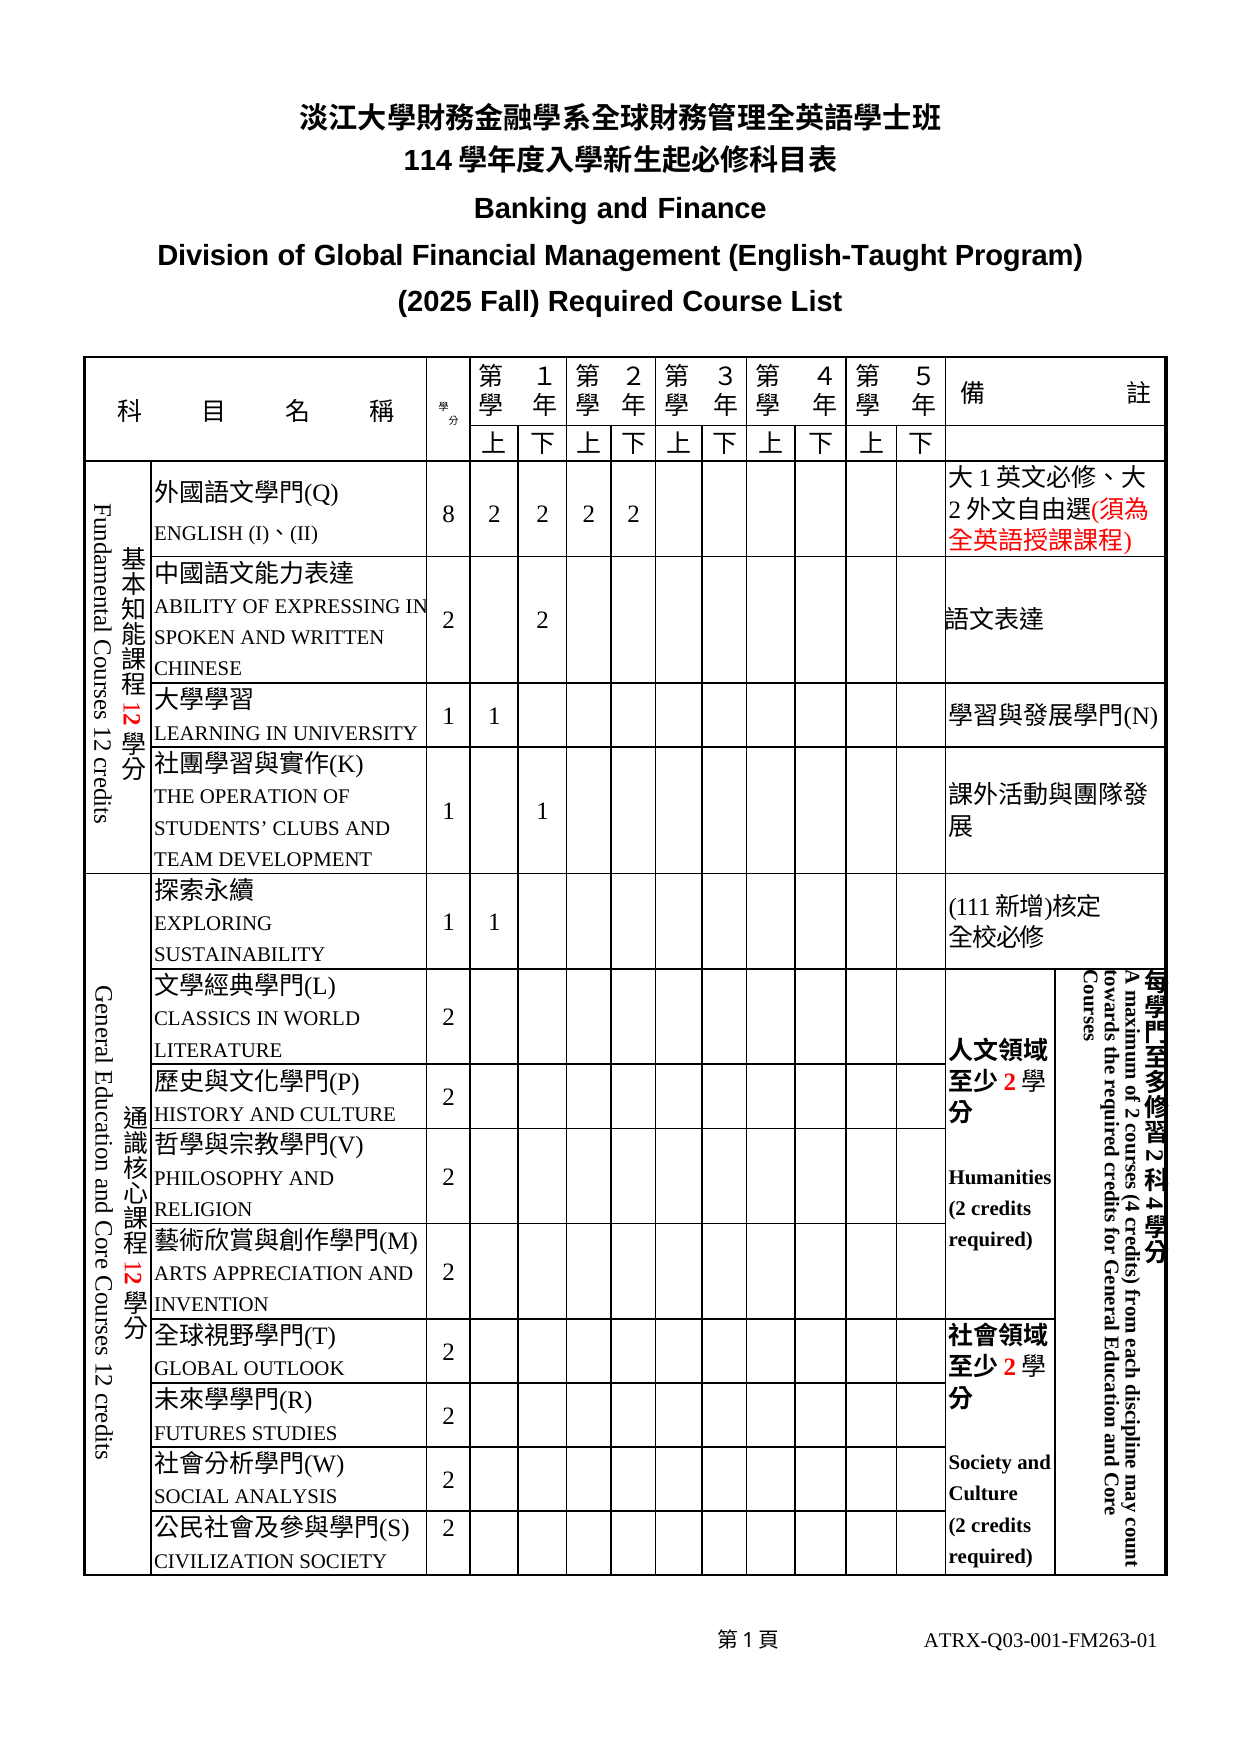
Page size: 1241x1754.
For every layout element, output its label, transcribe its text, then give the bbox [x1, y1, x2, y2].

table_cell 下 [612, 426, 655, 460]
table_cell [747, 1448, 794, 1510]
table_cell [747, 1384, 794, 1446]
table_header 備註 [946, 358, 1164, 425]
table_cell [519, 874, 566, 968]
table_cell [703, 970, 746, 1063]
table_cell 2 [471, 462, 517, 556]
table_cell [656, 1129, 701, 1223]
table_cell [612, 874, 655, 968]
table_cell 歷史與文化學門(P) HISTORY AND CULTURE [152, 1065, 426, 1127]
table_cell [747, 1320, 794, 1382]
table_cell [519, 1512, 566, 1574]
table_cell [471, 748, 517, 873]
table_cell 2 [427, 1320, 469, 1382]
table_cell [747, 748, 794, 873]
table_cell [847, 462, 896, 556]
table_cell [847, 970, 896, 1063]
table_cell [897, 1320, 945, 1382]
table_cell 1 [471, 874, 517, 968]
table_cell 課外活動與團隊發展 [946, 748, 1164, 873]
table_cell [796, 462, 845, 556]
table_cell [796, 970, 845, 1063]
table_cell 藝術欣賞與創作學門(M) ARTS APPRECIATION AND INVENTION [152, 1224, 426, 1318]
table_cell 8 [427, 462, 469, 556]
table_cell 哲學與宗教學門(V) PHILOSOPHY AND RELIGION [152, 1129, 426, 1223]
table_cell [612, 557, 655, 682]
table_cell [567, 1320, 610, 1382]
table_cell 2 [612, 462, 655, 556]
table_cell (111新增)核定 全校必修 [946, 874, 1164, 968]
table_cell 下 [519, 426, 566, 460]
table_cell [612, 1448, 655, 1510]
table_cell [703, 1384, 746, 1446]
table_cell 2 [567, 462, 610, 556]
table_cell [747, 462, 794, 556]
table_cell [471, 1384, 517, 1446]
table_cell [656, 874, 701, 968]
table_cell 語文表達 [946, 557, 1164, 682]
table_cell [796, 1224, 845, 1318]
table_header 第３ 學年 [656, 358, 746, 425]
table_cell [471, 1065, 517, 1127]
table_cell [747, 970, 794, 1063]
table_cell [656, 1320, 701, 1382]
table_cell 未來學學門(R) FUTURES STUDIES [152, 1384, 426, 1446]
table_cell [703, 684, 746, 746]
table_cell [796, 557, 845, 682]
table_cell [796, 1448, 845, 1510]
table_cell 2 [519, 557, 566, 682]
table_cell [519, 1065, 566, 1127]
table_cell [471, 970, 517, 1063]
table_cell 上 [747, 426, 794, 460]
table_cell [612, 1129, 655, 1223]
table_cell [567, 970, 610, 1063]
table_cell [471, 1512, 517, 1574]
table_cell [519, 1224, 566, 1318]
table_cell [612, 748, 655, 873]
table_cell [897, 1065, 945, 1127]
table_cell [612, 1384, 655, 1446]
table_cell [703, 1448, 746, 1510]
table_cell 社會領域至少2學分 Society and Culture (2 credits required) [946, 1320, 1054, 1574]
table_header 第５ 學年 [847, 358, 945, 425]
table_cell [567, 1065, 610, 1127]
table_cell [847, 1512, 896, 1574]
table_cell [796, 1129, 845, 1223]
table_cell [897, 1512, 945, 1574]
table_cell [612, 1512, 655, 1574]
table_header 第２ 學年 [567, 358, 655, 425]
table_cell [847, 748, 896, 873]
table_cell 文學經典學門(L) CLASSICS IN WORLD LITERATURE [152, 970, 426, 1063]
table_cell [847, 684, 896, 746]
table_cell 社會分析學門(W) SOCIAL ANALYSIS [152, 1448, 426, 1510]
table_cell [703, 557, 746, 682]
table_cell [897, 462, 945, 556]
table_cell [567, 684, 610, 746]
table_cell 1 [427, 748, 469, 873]
table_cell [471, 1320, 517, 1382]
table_cell [796, 1065, 845, 1127]
table_cell [656, 1384, 701, 1446]
table_cell 大1英文必修、大2外文自由選(須為全英語授課課程) [946, 462, 1164, 556]
table_cell [897, 684, 945, 746]
table_cell [703, 1512, 746, 1574]
table_cell [567, 1512, 610, 1574]
table_cell [519, 1320, 566, 1382]
table_cell 2 [427, 1384, 469, 1446]
table_cell 學習與發展學門(N) [946, 684, 1164, 746]
table_cell [747, 1512, 794, 1574]
table_cell [897, 874, 945, 968]
table_header 第１ 學年 [471, 358, 566, 425]
table_cell 1 [427, 684, 469, 746]
table_cell [656, 1065, 701, 1127]
table_cell [612, 1224, 655, 1318]
table_cell [747, 557, 794, 682]
table_cell [519, 970, 566, 1063]
table_cell 上 [656, 426, 701, 460]
table_cell [567, 1129, 610, 1223]
table_cell [519, 1384, 566, 1446]
table_cell [847, 1320, 896, 1382]
table_cell [897, 1224, 945, 1318]
table_cell [567, 1224, 610, 1318]
table_cell [747, 684, 794, 746]
table_cell [656, 970, 701, 1063]
table_cell [796, 684, 845, 746]
table_cell 1 [519, 748, 566, 873]
table_cell [703, 1129, 746, 1223]
table_cell [471, 1224, 517, 1318]
table_cell [847, 874, 896, 968]
table_cell [897, 1448, 945, 1510]
table_cell 中國語文能力表達 ABILITY OF EXPRESSING IN SPOKEN AND WRITTEN CHINESE [152, 557, 426, 682]
table_cell [897, 557, 945, 682]
table_header 第４ 學年 [747, 358, 845, 425]
table_cell [656, 748, 701, 873]
table_cell 通識核心課程12學分 General Education and Core Courses 12 credits [86, 874, 150, 1574]
table_cell [703, 874, 746, 968]
table_cell [847, 1384, 896, 1446]
table_cell [656, 1448, 701, 1510]
table_cell [703, 1320, 746, 1382]
table_cell [703, 1224, 746, 1318]
table_cell 外國語文學門(Q) ENGLISH (I)、(II) [152, 462, 426, 556]
table_cell [796, 1320, 845, 1382]
table_cell [612, 684, 655, 746]
table_cell 上 [471, 426, 517, 460]
table_cell [847, 1129, 896, 1223]
table_cell [612, 970, 655, 1063]
table_cell [897, 970, 945, 1063]
table_cell [656, 557, 701, 682]
table_cell [519, 1448, 566, 1510]
table_cell 上 [567, 426, 610, 460]
table_cell [471, 1129, 517, 1223]
table_cell 每學門至多修習2科4學分 A maximum of 2 courses (4 credits) from each discipline may count towards the required credits for General Education and Core Courses [1056, 970, 1164, 1574]
table_cell 人文領域至少2學分 Humanities (2 credits required) [946, 970, 1054, 1318]
table_cell 2 [427, 970, 469, 1063]
table_cell 2 [427, 1065, 469, 1127]
table_header 科目名稱 [86, 358, 426, 460]
table_cell [946, 426, 1164, 460]
table_cell 2 [427, 1448, 469, 1510]
table_cell [897, 748, 945, 873]
table_cell 2 [427, 557, 469, 682]
table_cell 2 [427, 1512, 469, 1574]
table_cell [796, 874, 845, 968]
table_cell 探索永續 EXPLORING SUSTAINABILITY [152, 874, 426, 968]
table_cell [703, 748, 746, 873]
table_cell [612, 1065, 655, 1127]
table_cell 基本知能課程12學分 Fundamental Courses 12 credits [86, 462, 150, 873]
table_cell 上 [847, 426, 896, 460]
table_cell 2 [427, 1224, 469, 1318]
table_cell 下 [703, 426, 746, 460]
table_cell [656, 462, 701, 556]
table_cell 公民社會及參與學門(S) CIVILIZATION SOCIETY [152, 1512, 426, 1574]
table_cell 下 [897, 426, 945, 460]
table_cell [567, 874, 610, 968]
table_cell [747, 874, 794, 968]
table_cell [897, 1384, 945, 1446]
table_cell [897, 1129, 945, 1223]
table_cell [567, 748, 610, 873]
table_cell 2 [427, 1129, 469, 1223]
table_cell 2 [519, 462, 566, 556]
table_cell [847, 1224, 896, 1318]
table_cell [656, 684, 701, 746]
table_cell [747, 1065, 794, 1127]
table_header [427, 358, 469, 460]
table_cell [471, 1448, 517, 1510]
table_cell [847, 557, 896, 682]
table_cell [847, 1065, 896, 1127]
table_cell [796, 1384, 845, 1446]
table_cell [519, 1129, 566, 1223]
table_cell [656, 1224, 701, 1318]
table_cell [703, 462, 746, 556]
table_cell 大學學習 LEARNING IN UNIVERSITY [152, 684, 426, 746]
table_cell [471, 557, 517, 682]
table_cell [567, 557, 610, 682]
table_cell [796, 748, 845, 873]
table_cell [567, 1384, 610, 1446]
table_cell [847, 1448, 896, 1510]
table_cell [519, 684, 566, 746]
table_cell [656, 1512, 701, 1574]
table_cell 1 [427, 874, 469, 968]
table_cell [612, 1320, 655, 1382]
table_cell 社團學習與實作(K) THE OPERATION OF STUDENTS’ CLUBS AND TEAM DEVELOPMENT [152, 748, 426, 873]
table_cell 1 [471, 684, 517, 746]
table_cell [796, 1512, 845, 1574]
table_cell [747, 1129, 794, 1223]
table_cell [747, 1224, 794, 1318]
table_cell [703, 1065, 746, 1127]
table_cell 下 [796, 426, 845, 460]
table_cell 全球視野學門(T) GLOBAL OUTLOOK [152, 1320, 426, 1382]
table_cell [567, 1448, 610, 1510]
